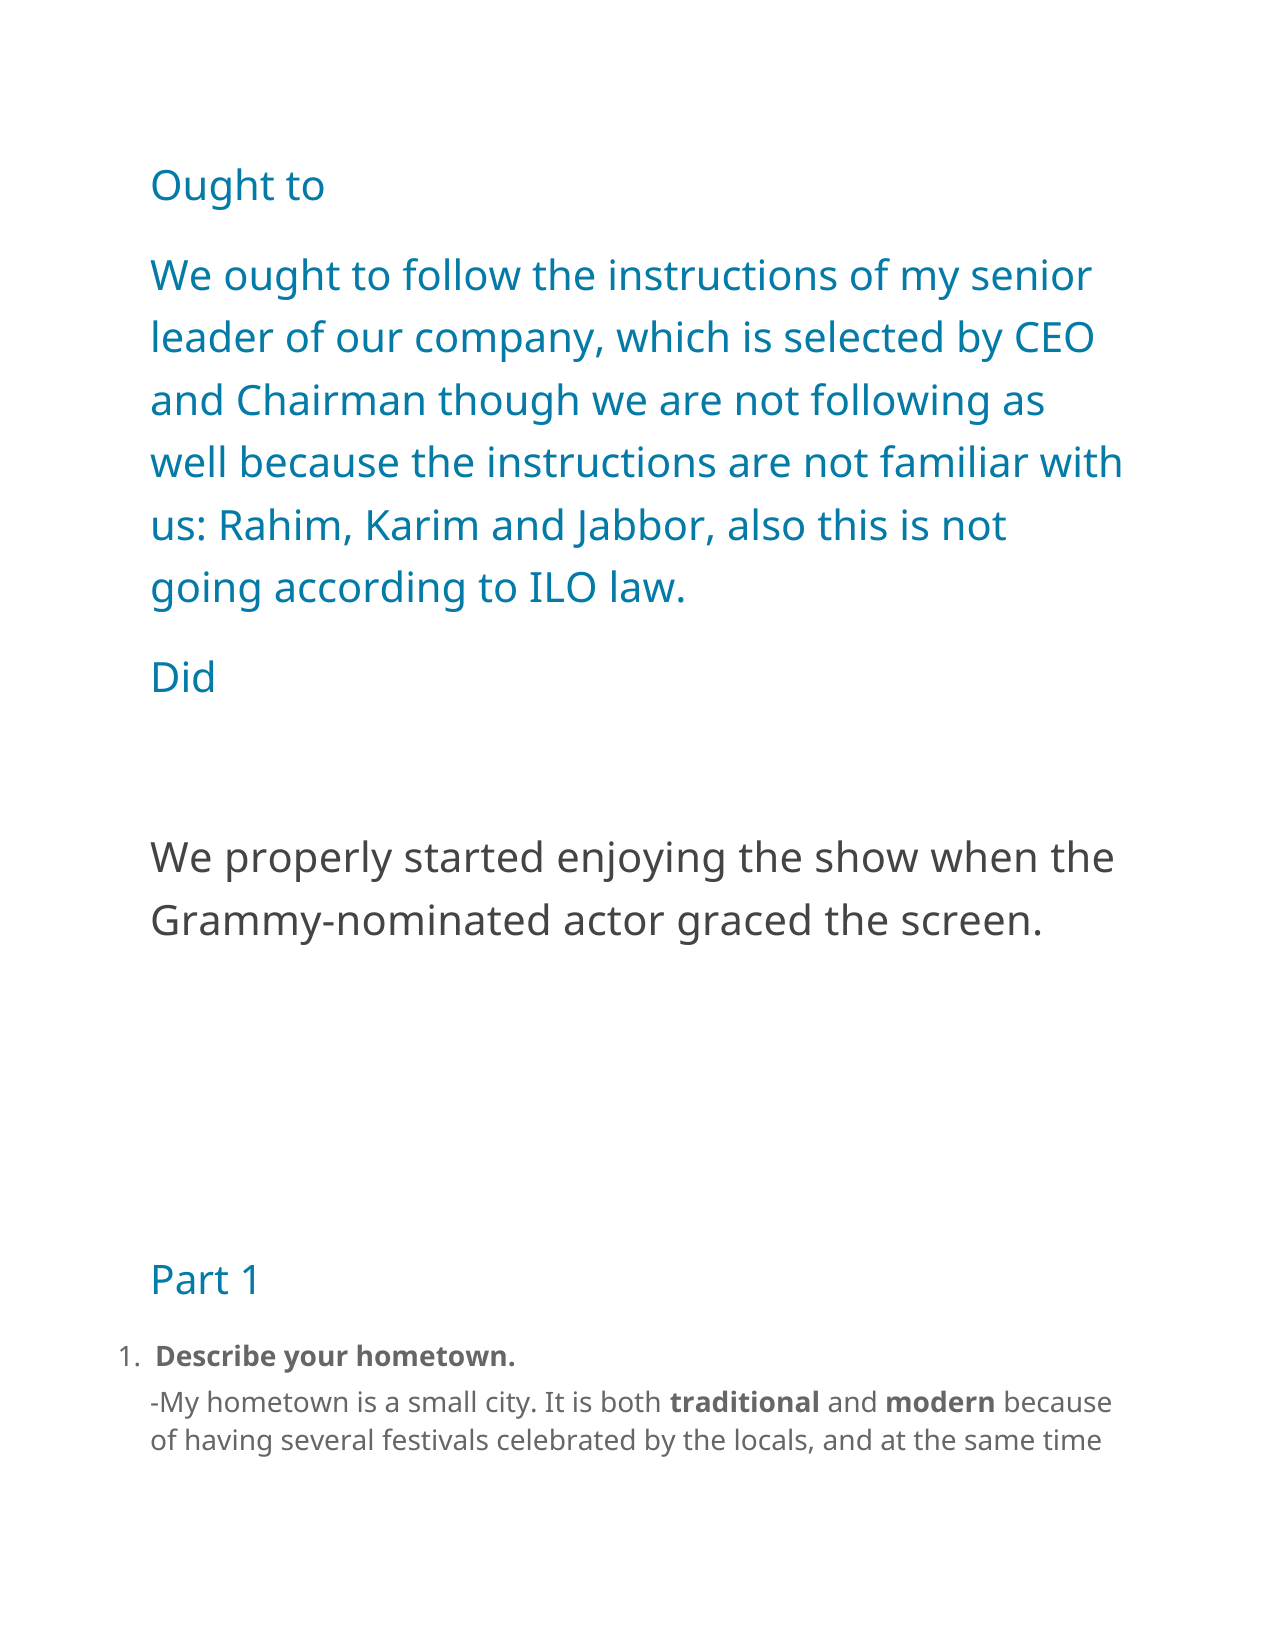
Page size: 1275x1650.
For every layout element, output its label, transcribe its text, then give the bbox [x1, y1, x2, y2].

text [150, 1382, 1125, 1459]
text Did [150, 642, 1125, 705]
text We ought to follow the instructions of my senior leader of our company, which is selected by CEO and Chairman though we are not following as well because the instructions are not familiar with us: Rahim, Karim and Jabbor, also this is not going according to ILO law. [150, 240, 1125, 615]
text Ought to [150, 150, 1125, 212]
text Part 1 [150, 1244, 1125, 1307]
text We properly started enjoying the show when the Grammy-nominated actor graced the screen. [150, 822, 1125, 947]
list Describe your hometown. [117, 1336, 1125, 1374]
